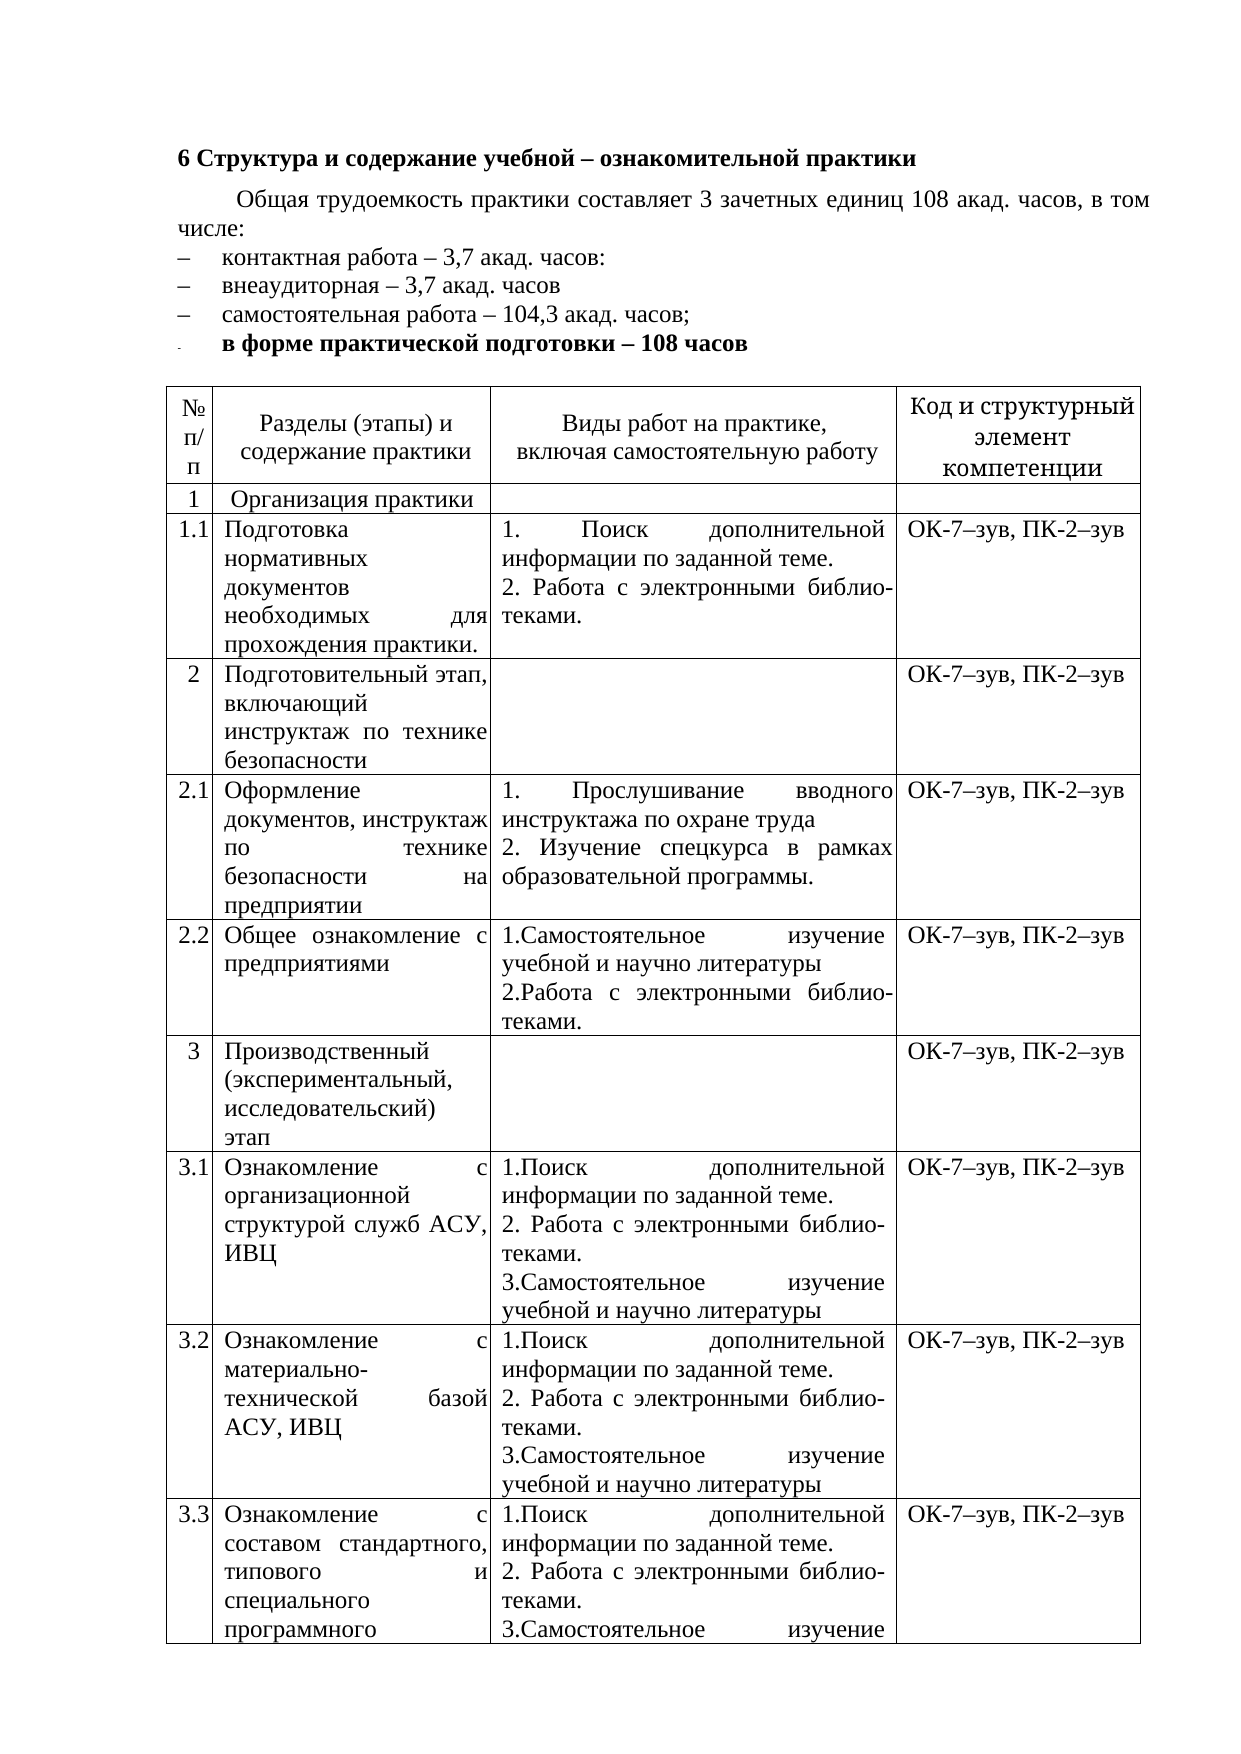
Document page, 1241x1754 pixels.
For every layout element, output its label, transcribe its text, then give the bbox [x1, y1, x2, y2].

table_header № п/п [167, 387, 212, 483]
table_cell Ознакомление с материально- технической базой АСУ, ИВЦ [213, 1325, 490, 1498]
table_cell ОК-7–зув, ПК-2–зув [897, 1325, 1140, 1498]
table_header Код и структурный элемент компетенции [897, 387, 1140, 483]
table_cell Подготовительный этап, включающий инструктаж по технике безопасности [213, 659, 490, 774]
table_header Разделы (этапы) и содержание практики [213, 387, 490, 483]
table_cell ОК-7–зув, ПК-2–зув [897, 1499, 1140, 1643]
table_cell 3 [167, 1036, 212, 1151]
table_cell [491, 1499, 896, 1643]
subtitle 6 Структура и содержание учебной – ознакомительной практики [177, 143, 1152, 172]
table_cell Подготовка нормативных документов необходимых для прохождения практики. [213, 514, 490, 658]
text – контактная работа – 3,7 акад. часов: [177, 242, 1152, 271]
text – внеаудиторная – 3,7 акад. часов [177, 271, 1152, 299]
table_cell ОК-7–зув, ПК-2–зув [897, 920, 1140, 1035]
table_cell ОК-7–зув, ПК-2–зув [897, 1036, 1140, 1151]
table_cell 3.2 [167, 1325, 212, 1498]
table_cell 1.Самостоятельное изучение учебной и научно литературы 2.Работа с электронными библиотеками. [491, 920, 896, 1035]
table_cell 3.3 [167, 1499, 212, 1643]
text - в форме практической подготовки – 108 часов [177, 328, 1152, 357]
table_cell 3.1 [167, 1152, 212, 1324]
table_cell 1. Поиск дополнительной информации по заданной теме. 2. Работа с электронными библиотеками. [491, 514, 896, 658]
table_cell Оформление документов, инструктаж по технике безопасности на предприятии [213, 775, 490, 919]
table_cell ОК-7–зув, ПК-2–зув [897, 775, 1140, 919]
table_cell [491, 484, 896, 513]
table_cell 1.Поиск дополнительной информации по заданной теме. 2. Работа с электронными библиотеками. 3.Самостоятельное изучение учебной и научно литературы [491, 1325, 896, 1498]
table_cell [213, 1499, 490, 1643]
table_cell Организация практики [213, 484, 490, 513]
table_cell 2.2 [167, 920, 212, 1035]
table_cell 1. Прослушивание вводного инструктажа по охране труда 2. Изучение спецкурса в рамках образовательной программы. [491, 775, 896, 919]
table_cell Общее ознакомление с предприятиями [213, 920, 490, 1035]
table_cell [897, 484, 1140, 513]
table_cell 1.Поиск дополнительной информации по заданной теме. 2. Работа с электронными библиотеками. 3.Самостоятельное изучение учебной и научно литературы [491, 1152, 896, 1324]
table_cell 1.1 [167, 514, 212, 658]
table_cell Производственный (экспериментальный, исследовательский) этап [213, 1036, 490, 1151]
table_cell 2.1 [167, 775, 212, 919]
table_cell ОК-7–зув, ПК-2–зув [897, 1152, 1140, 1324]
table_cell ОК-7–зув, ПК-2–зув [897, 659, 1140, 774]
text – самостоятельная работа – 104,3 акад. часов; [177, 299, 1152, 328]
table_cell [491, 659, 896, 774]
table_cell 1 [167, 484, 212, 513]
table_cell Ознакомление с организационной структурой служб АСУ, ИВЦ [213, 1152, 490, 1324]
table_header Виды работ на практике, включая самостоятельную работу [491, 387, 896, 483]
table_cell 2 [167, 659, 212, 774]
text Общая трудоемкость практики составляет 3 зачетных единиц 108 акад. часов, в том числе: [177, 184, 1152, 242]
table_cell [491, 1036, 896, 1151]
table_cell ОК-7–зув, ПК-2–зув [897, 514, 1140, 658]
